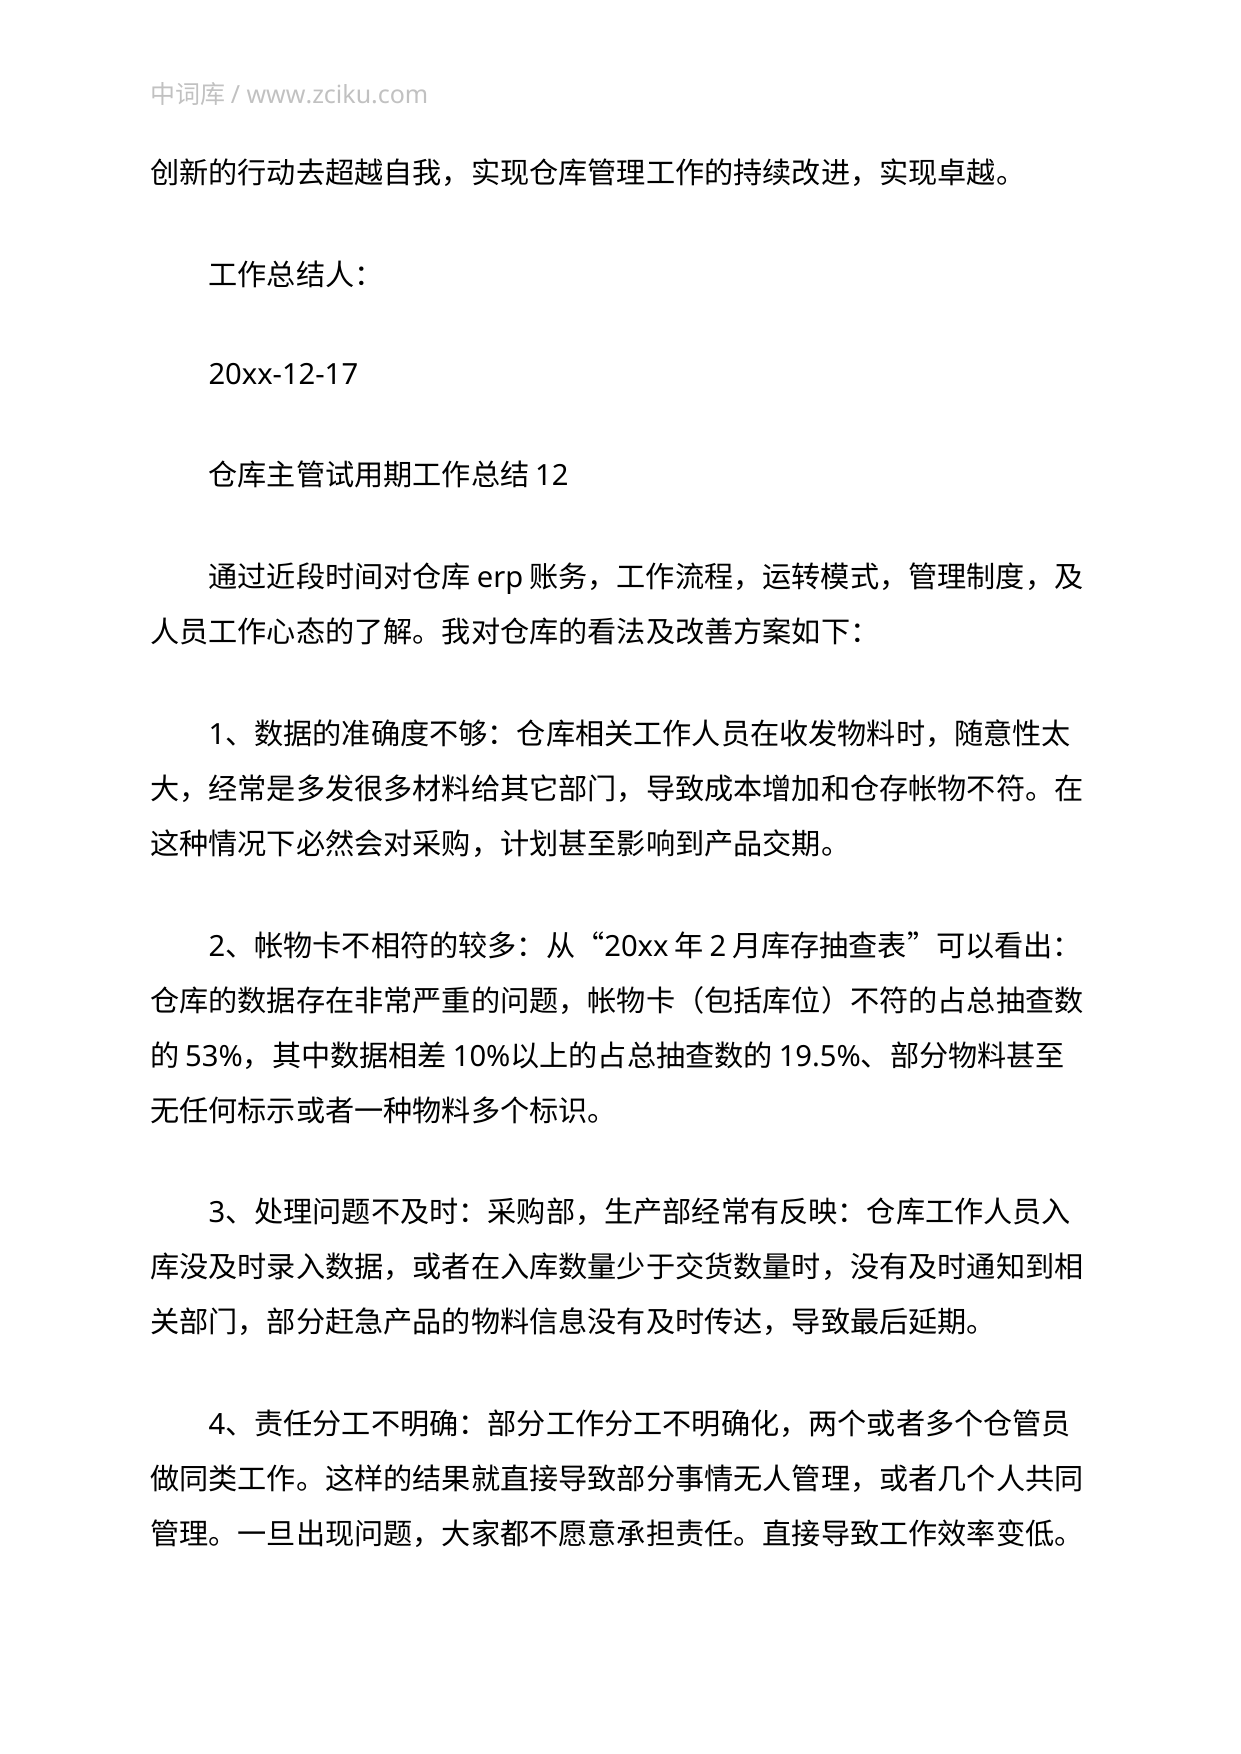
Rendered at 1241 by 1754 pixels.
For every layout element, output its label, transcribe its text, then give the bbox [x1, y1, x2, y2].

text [150, 150, 1090, 192]
text 2、帐物卡不相符的较多：从“20xx年2月库存抽查表”可以看出：仓库的数据存在非常严重的问题，帐物卡（包括库位）不符的占总抽查数的53%，其中数据相差10%以上的占总抽查数的19.5%、部分物料甚至无任何标示或者一种物料多个标识。 [150, 922, 1090, 1129]
text 4、责任分工不明确：部分工作分工不明确化，两个或者多个仓管员做同类工作。这样的结果就直接导致部分事情无人管理，或者几个人共同管理。一旦出现问题，大家都不愿意承担责任。直接导致工作效率变低。 [150, 1401, 1090, 1553]
text 3、处理问题不及时：采购部，生产部经常有反映：仓库工作人员入库没及时录入数据，或者在入库数量少于交货数量时，没有及时通知到相关部门，部分赶急产品的物料信息没有及时传达，导致最后延期。 [150, 1189, 1090, 1341]
text 通过近段时间对仓库erp账务，工作流程，运转模式，管理制度，及人员工作心态的了解。我对仓库的看法及改善方案如下： [150, 554, 1090, 651]
text 工作总结人： [150, 252, 1090, 294]
text 仓库主管试用期工作总结12 [150, 452, 1090, 494]
text 1、数据的准确度不够：仓库相关工作人员在收发物料时，随意性太大，经常是多发很多材料给其它部门，导致成本增加和仓存帐物不符。在这种情况下必然会对采购，计划甚至影响到产品交期。 [150, 711, 1090, 863]
text 20xx-12-17 [150, 353, 1090, 393]
